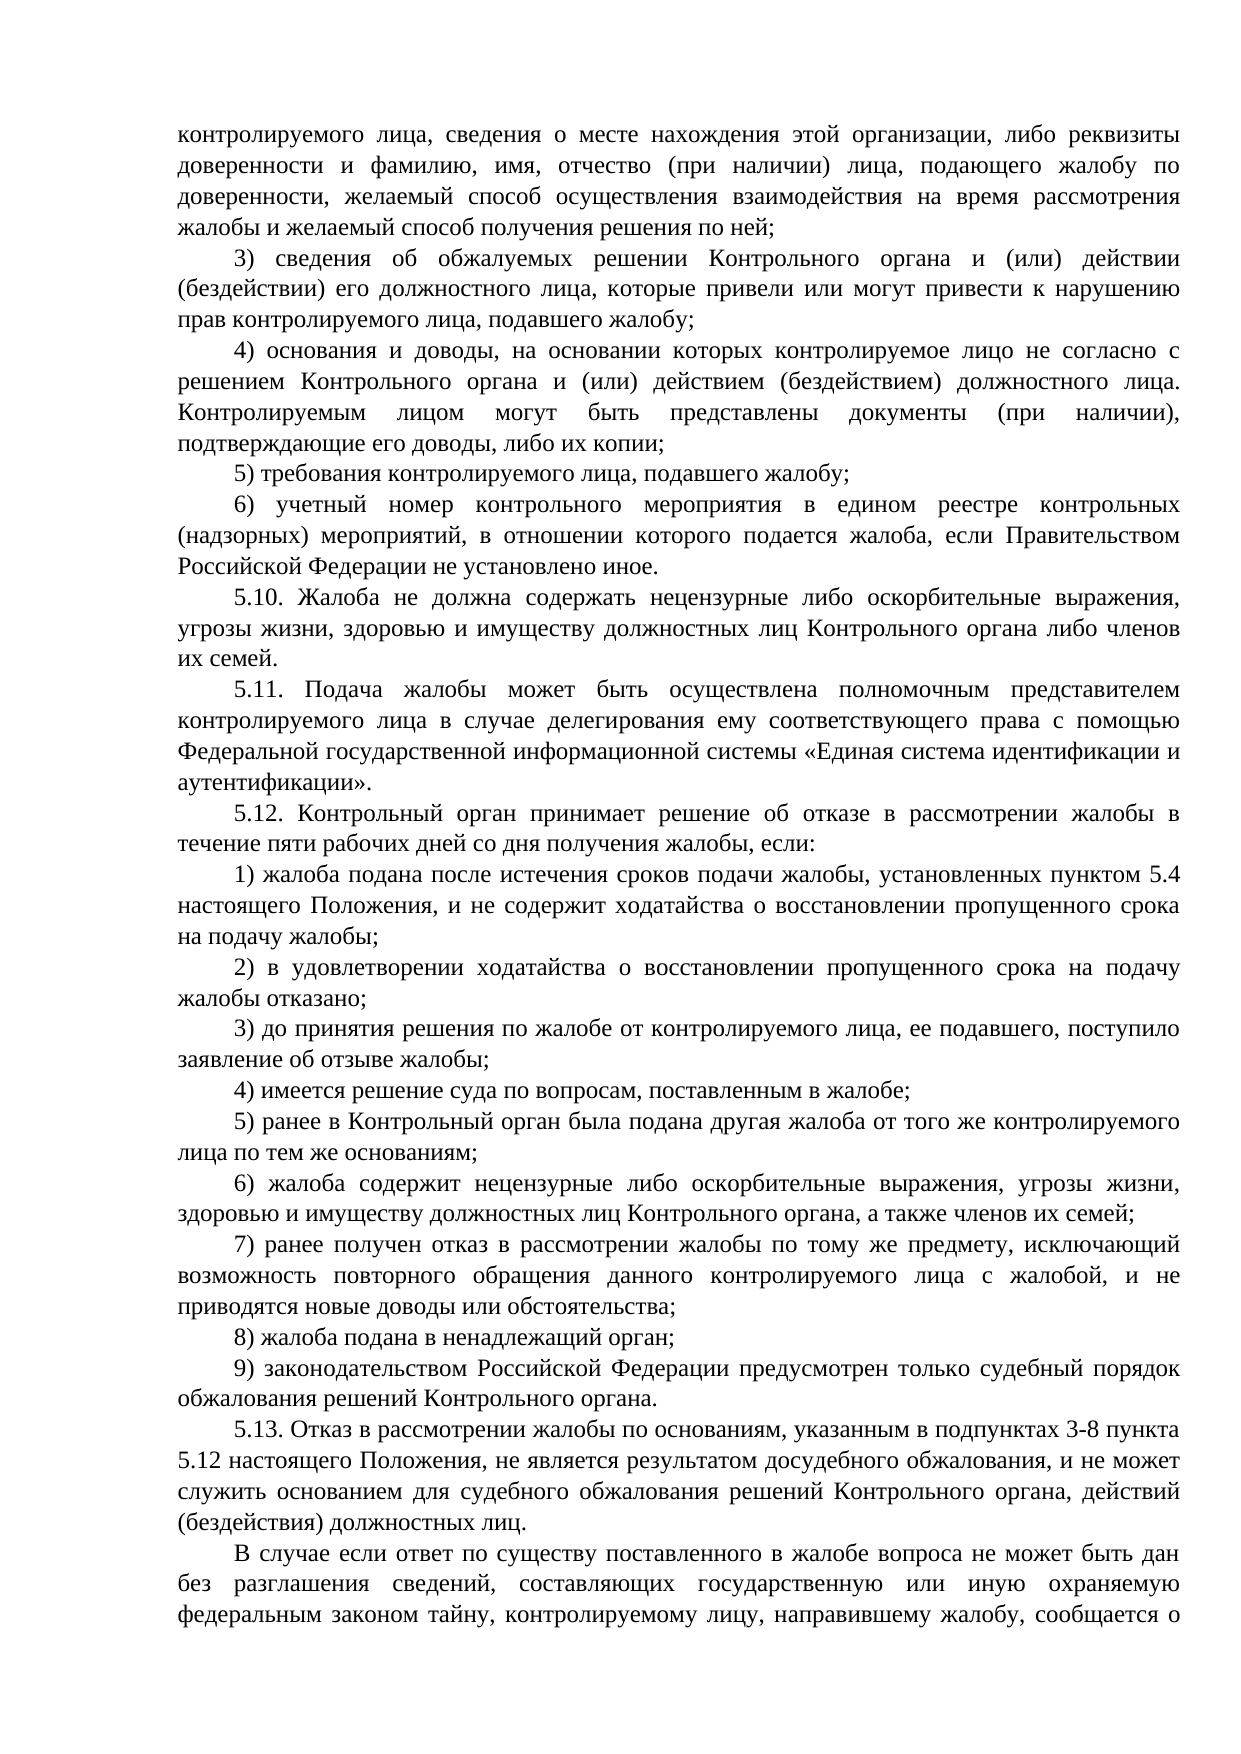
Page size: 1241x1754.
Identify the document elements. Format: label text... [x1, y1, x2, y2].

text 1) жалоба подана после истечения сроков подачи жалобы, установленных пунктом 5.4 настоящего Положения, и не содержит ходатайства о восстановлении пропущенного срока на подачу жалобы; [177, 858, 1181, 951]
text 5.10. Жалоба не должна содержать нецензурные либо оскорбительные выражения, угрозы жизни, здоровью и имуществу должностных лиц Контрольного органа либо членов их семей. [177, 581, 1181, 673]
text 7) ранее получен отказ в рассмотрении жалобы по тому же предмету, исключающий возможность повторного обращения данного контролируемого лица с жалобой, и не приводятся новые доводы или обстоятельства; [177, 1228, 1181, 1321]
text 5.13. Отказ в рассмотрении жалобы по основаниям, указанным в подпунктах 3-8 пункта 5.12 настоящего Положения, не является результатом досудебного обжалования, и не может служить основанием для судебного обжалования решений Контрольного органа, действий (бездействия) должностных лиц. [177, 1413, 1181, 1536]
text 9) законодательством Российской Федерации предусмотрен только судебный порядок обжалования решений Контрольного органа. [177, 1351, 1181, 1413]
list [177, 1536, 1181, 1629]
text 5) требования контролируемого лица, подавшего жалобу; [177, 457, 1181, 488]
text 6) учетный номер контрольного мероприятия в едином реестре контрольных (надзорных) мероприятий, в отношении которого подается жалоба, если Правительством Российской Федерации не установлено иное. [177, 488, 1181, 581]
text 3) сведения об обжалуемых решении Контрольного органа и (или) действии (бездействии) его должностного лица, которые привели или могут привести к нарушению прав контролируемого лица, подавшего жалобу; [177, 241, 1181, 334]
text 5) ранее в Контрольный орган была подана другая жалоба от того же контролируемого лица по тем же основаниям; [177, 1105, 1181, 1166]
text 6) жалоба содержит нецензурные либо оскорбительные выражения, угрозы жизни, здоровью и имуществу должностных лиц Контрольного органа, а также членов их семей; [177, 1166, 1181, 1228]
text 5.11. Подача жалобы может быть осуществлена полномочным представителем контролируемого лица в случае делегирования ему соответствующего права с помощью Федеральной государственной информационной системы «Единая система идентификации и аутентификации». [177, 673, 1181, 796]
text 8) жалоба подана в ненадлежащий орган; [177, 1321, 1181, 1351]
text 4) имеется решение суда по вопросам, поставленным в жалобе; [177, 1074, 1181, 1105]
text 5.12. Контрольный орган принимает решение об отказе в рассмотрении жалобы в течение пяти рабочих дней со дня получения жалобы, если: [177, 796, 1181, 858]
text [177, 118, 1181, 241]
text 4) основания и доводы, на основании которых контролируемое лицо не согласно с решением Контрольного органа и (или) действием (бездействием) должностного лица. Контролируемым лицом могут быть представлены документы (при наличии), подтверждающие его доводы, либо их копии; [177, 334, 1181, 457]
text 3) до принятия решения по жалобе от контролируемого лица, ее подавшего, поступило заявление об отзыве жалобы; [177, 1012, 1181, 1074]
text 2) в удовлетворении ходатайства о восстановлении пропущенного срока на подачу жалобы отказано; [177, 951, 1181, 1012]
